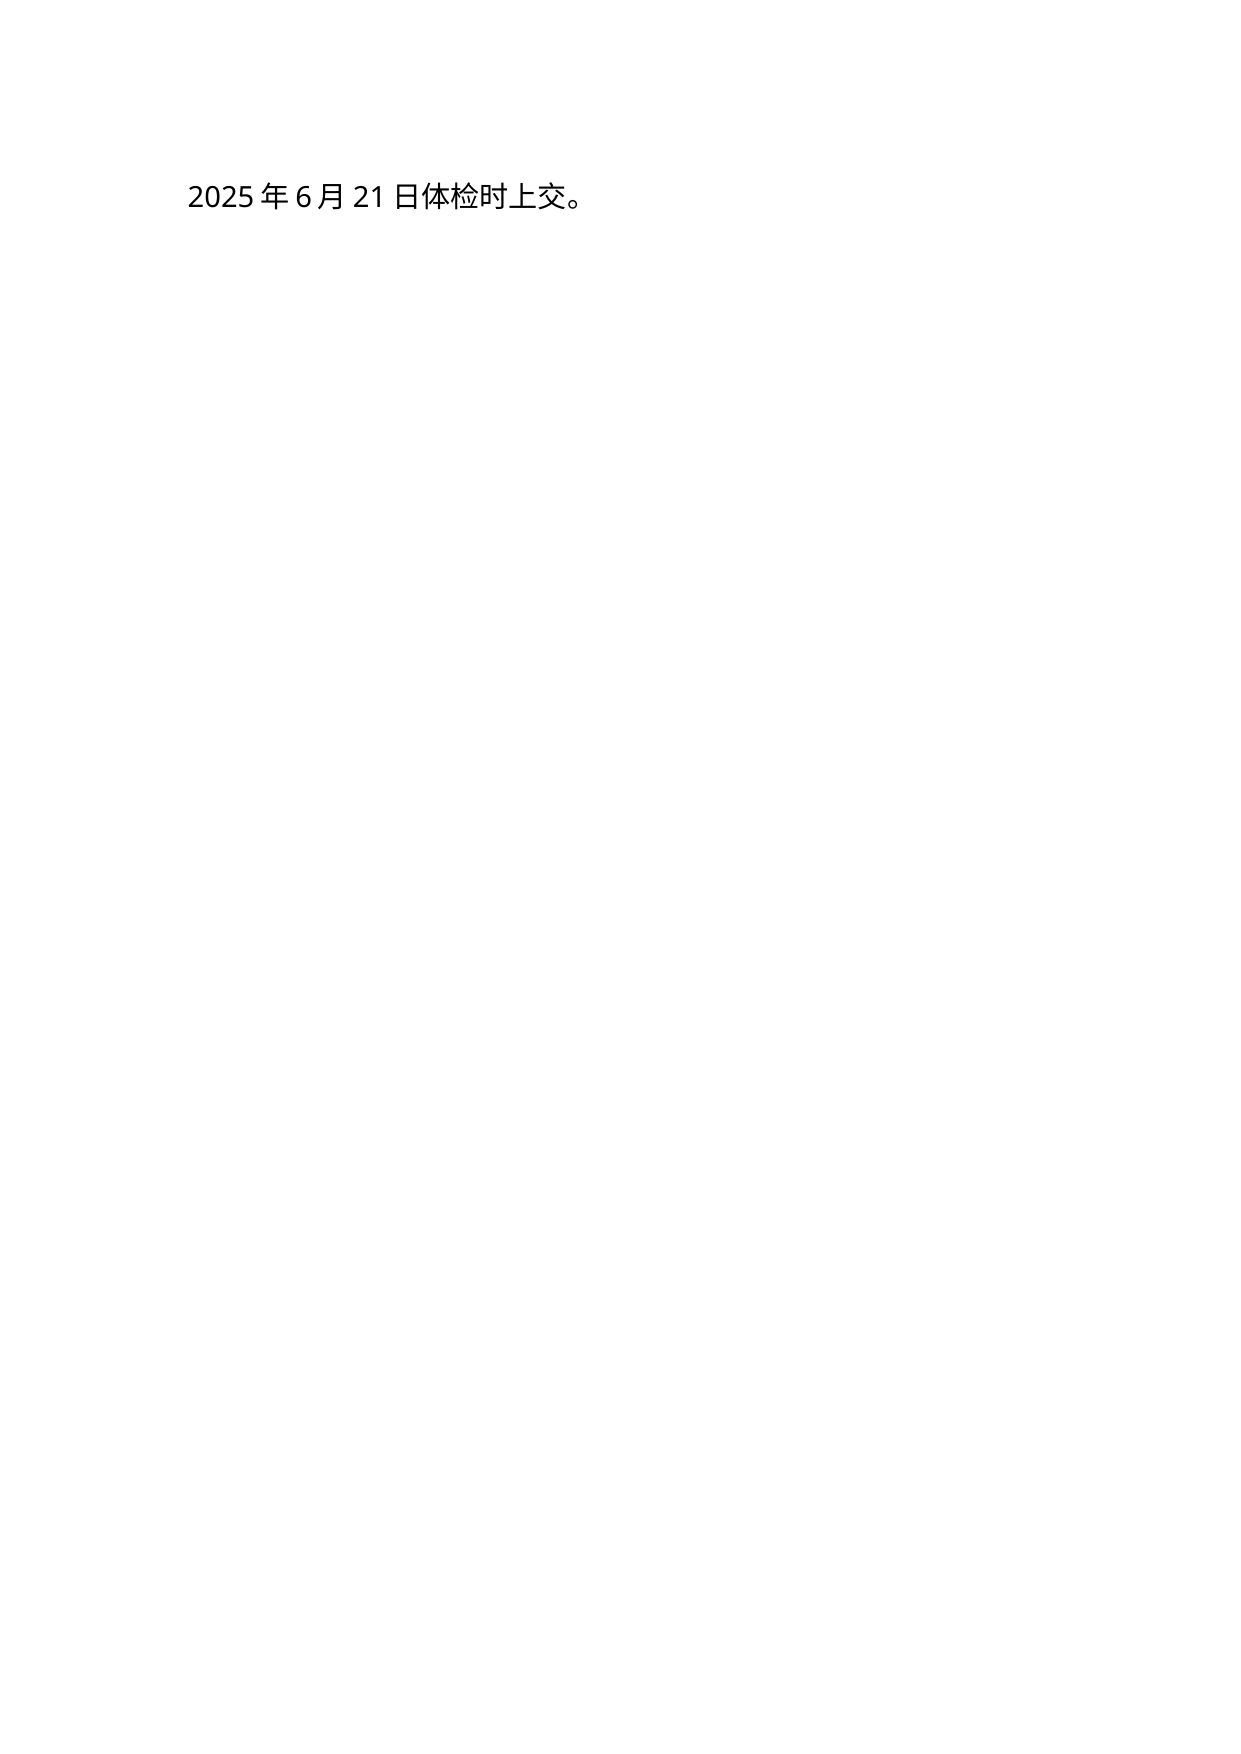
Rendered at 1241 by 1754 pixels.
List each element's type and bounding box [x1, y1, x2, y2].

text [187, 162, 1053, 227]
